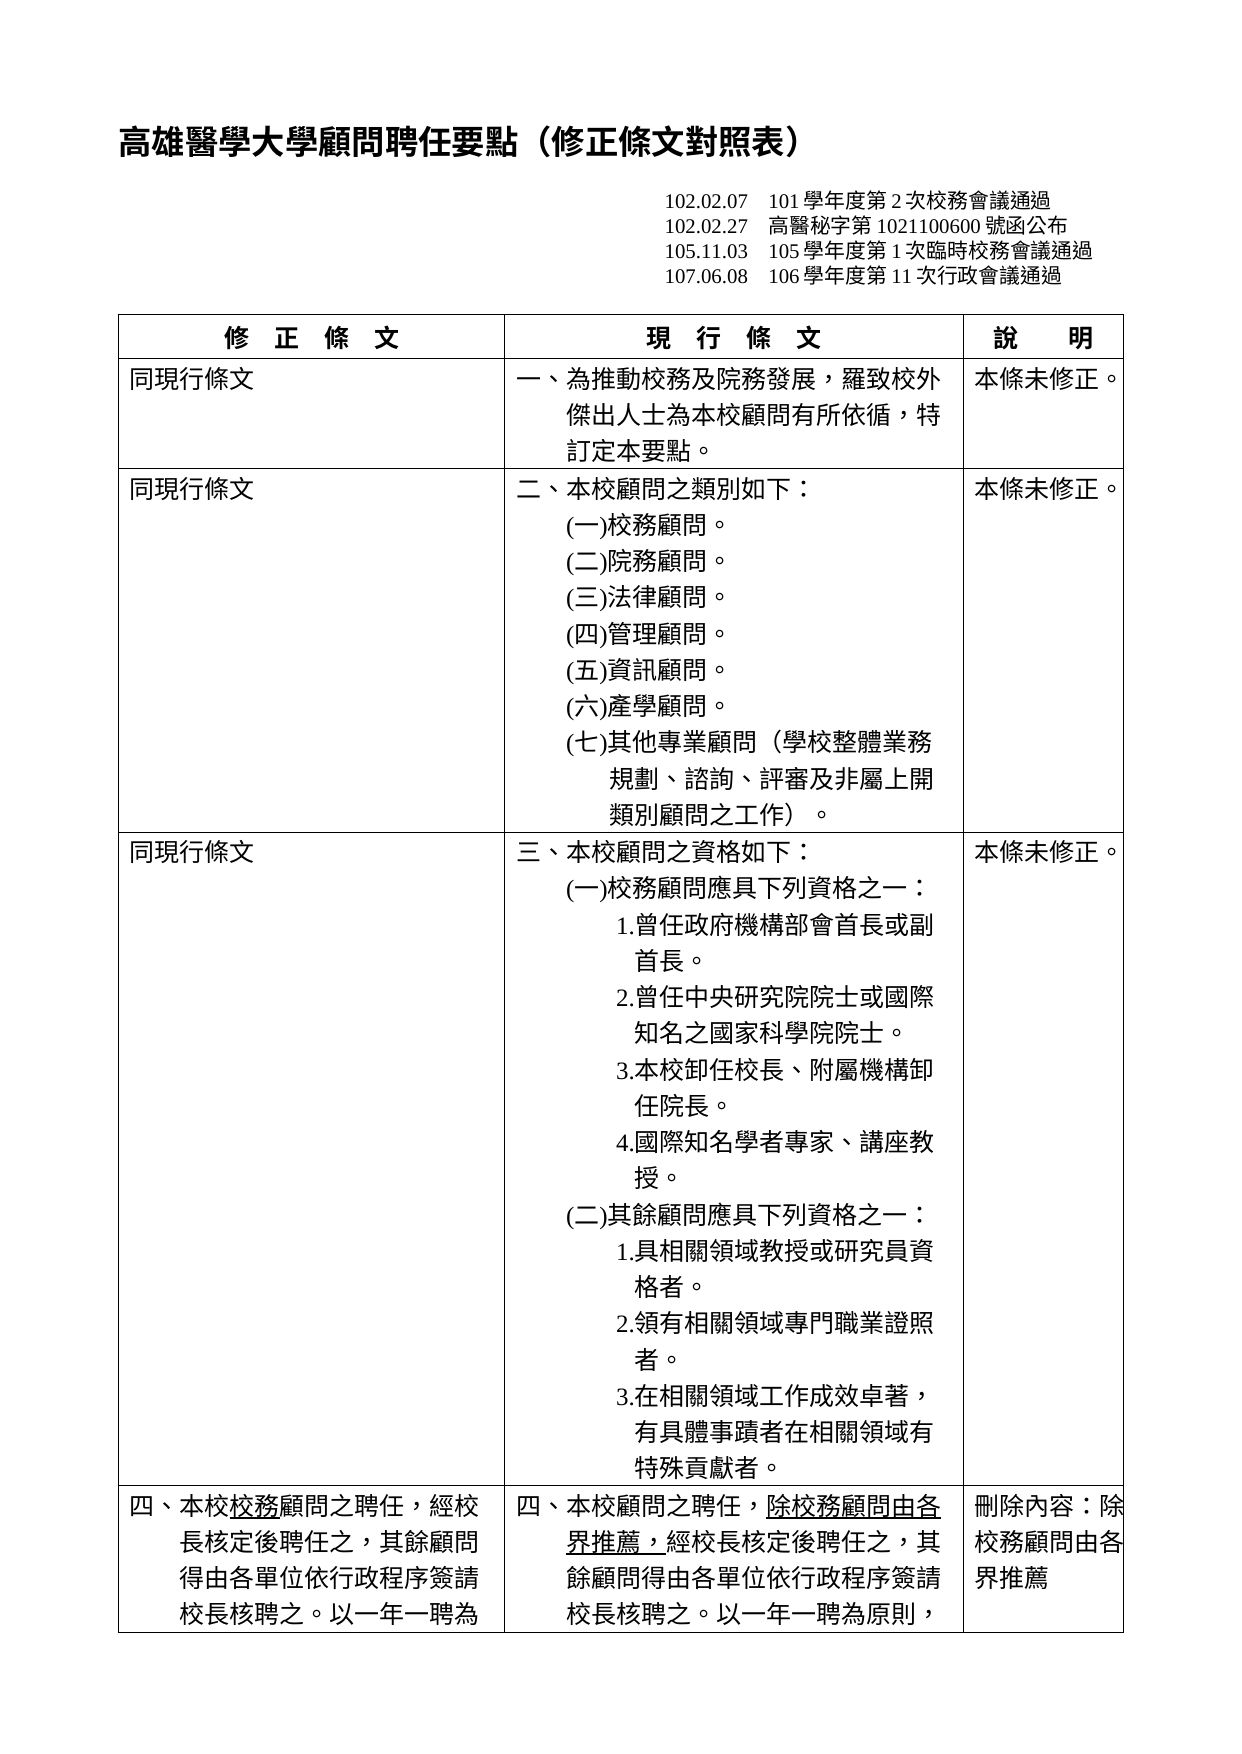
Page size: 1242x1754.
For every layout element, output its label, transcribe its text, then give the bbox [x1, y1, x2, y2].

table_cell 三、本校顧問之資格如下： (一)校務顧問應具下列資格之一： 1.曾任政府機構部會首長或副首長。 2.曾任中央研究院院士或國際知名之國家科學院院士。 3.本校卸任校長、附屬機構卸任院長。 4.國際知名學者專家、講座教授。 (二)其餘顧問應具下列資格之一： 1.具相關領域教授或研究員資格者。 2.領有相關領域專門職業證照者。 3.在相關領域工作成效卓著，有具體事蹟者在相關領域有特殊貢獻者。 [505, 833, 963, 1485]
text 102.02.07 101學年度第2次校務會議通過 [664, 189, 1123, 214]
text 102.02.27 高醫秘字第1021100600號函公布 [664, 214, 1123, 239]
table_cell 一、為推動校務及院務發展，羅致校外傑出人士為本校顧問有所依循，特訂定本要點。 [505, 359, 963, 468]
table_cell 同現行條文 [119, 833, 504, 1485]
table_cell 二、本校顧問之類別如下： (一)校務顧問。 (二)院務顧問。 (三)法律顧問。 (四)管理顧問。 (五)資訊顧問。 (六)產學顧問。 (七)其他專業顧問（學校整體業務規劃、諮詢、評審及非屬上開類別顧問之工作）。 [505, 469, 963, 832]
table_header 修 正 條 文 [119, 315, 504, 358]
table_cell 刪除內容：除校務顧問由各界推薦 [964, 1486, 1123, 1632]
text 105.11.03 105學年度第1次臨時校務會議通過 [664, 239, 1123, 264]
table_cell 本條未修正。 [964, 359, 1123, 468]
table_cell 同現行條文 [119, 359, 504, 468]
table_header 說 明 [964, 315, 1123, 358]
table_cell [505, 1486, 963, 1632]
text 107.06.08 106學年度第11次行政會議通過 [664, 264, 1123, 289]
table_cell 同現行條文 [119, 469, 504, 832]
table_cell 本條未修正。 [964, 833, 1123, 1485]
text 高雄醫學大學顧問聘任要點（修正條文對照表） [118, 118, 1123, 164]
table_header 現 行 條 文 [505, 315, 963, 358]
table_cell 本條未修正。 [964, 469, 1123, 832]
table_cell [119, 1486, 504, 1632]
